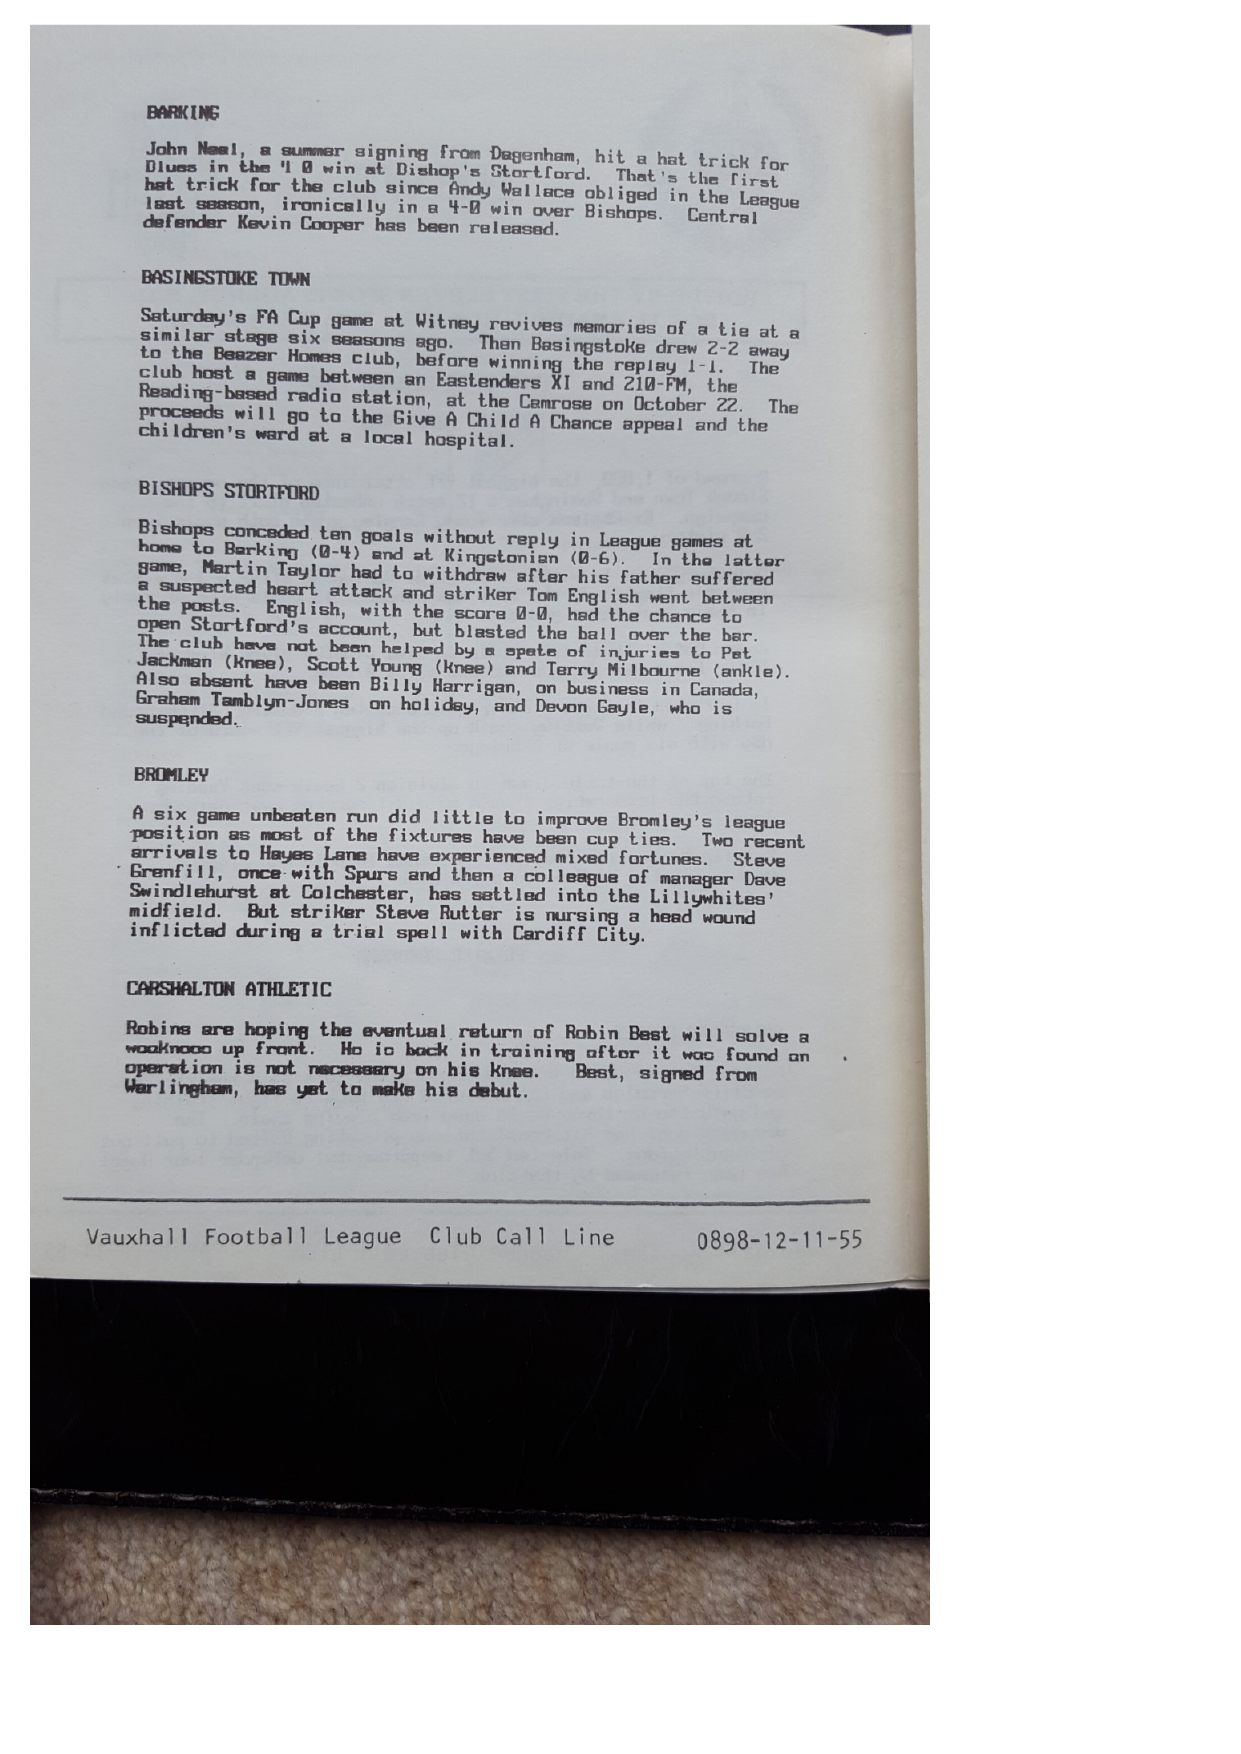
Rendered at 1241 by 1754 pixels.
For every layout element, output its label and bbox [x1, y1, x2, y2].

picture [31, 26, 930, 1625]
